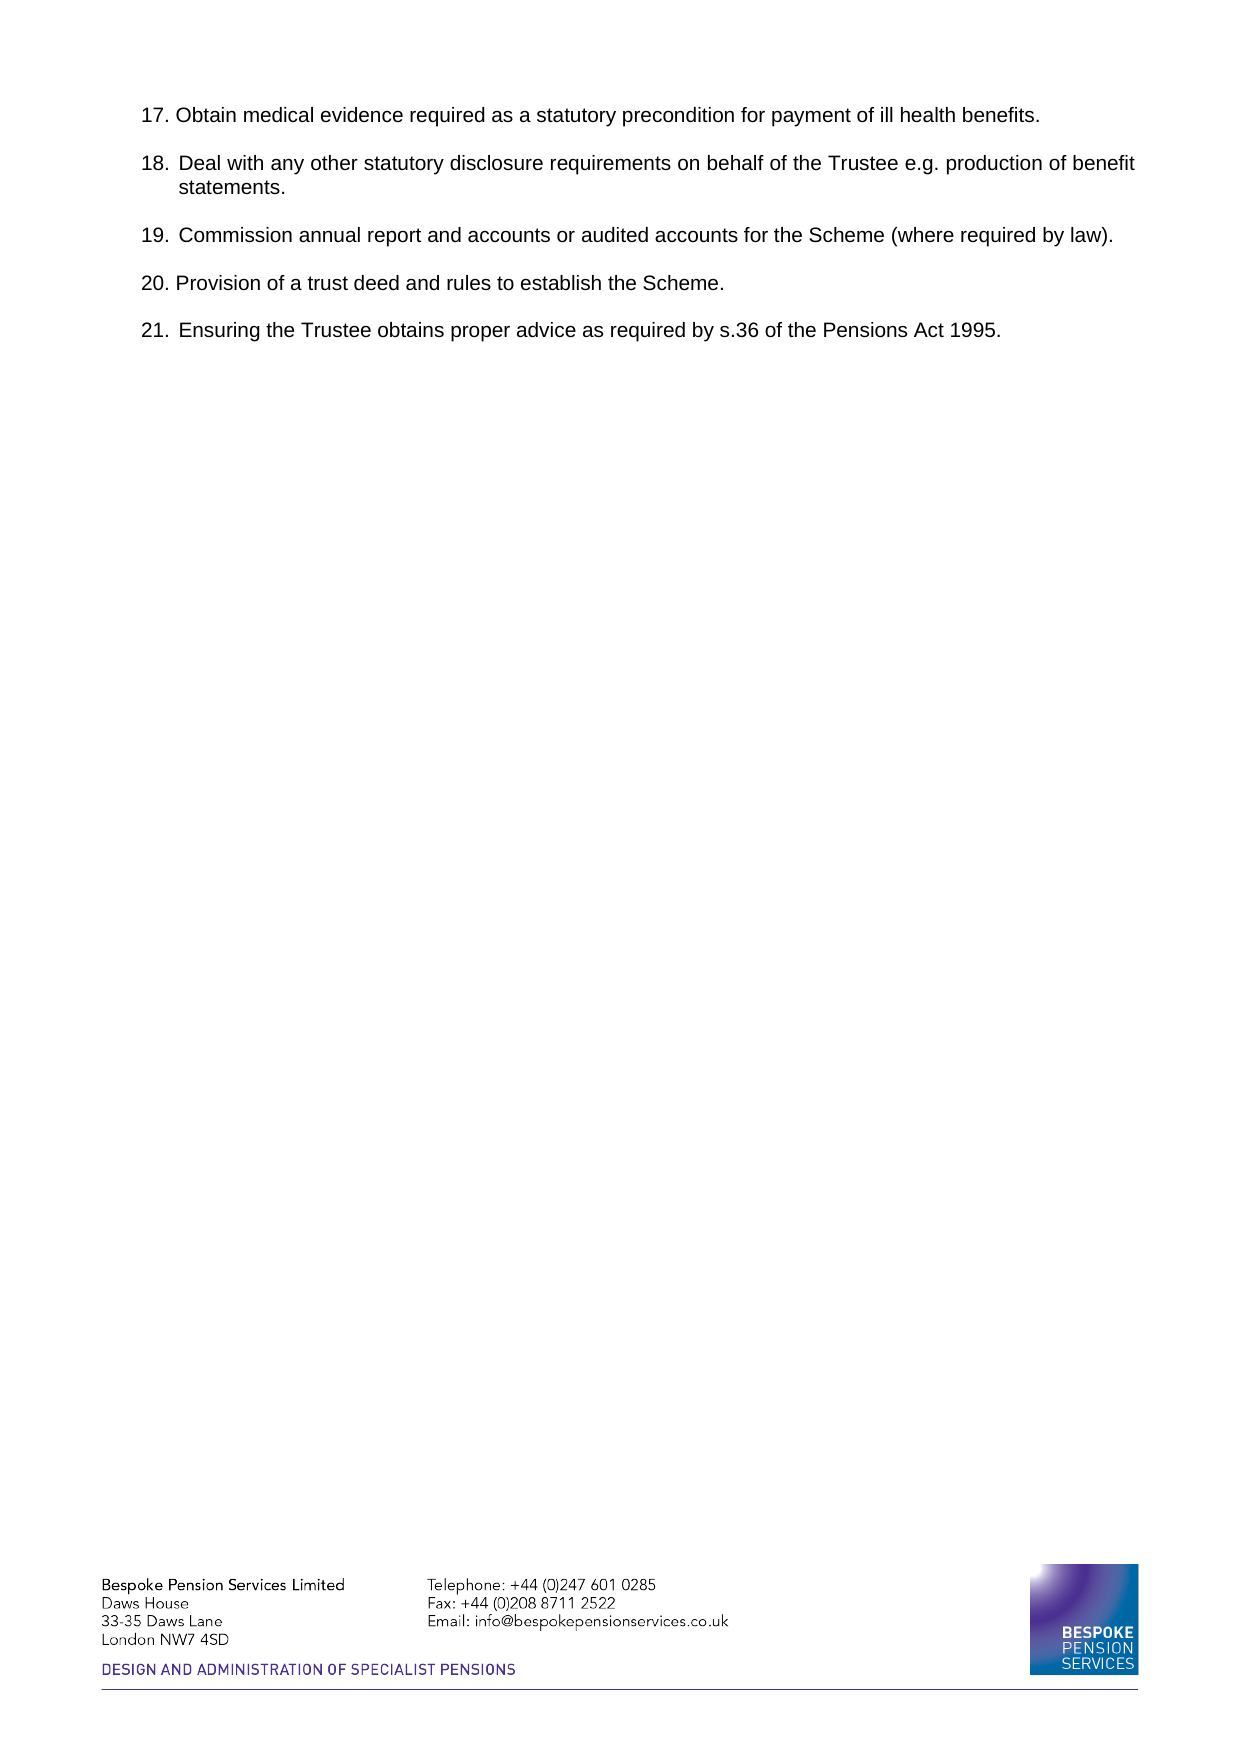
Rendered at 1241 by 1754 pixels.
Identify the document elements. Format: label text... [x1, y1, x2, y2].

text 19. Commission annual report and accounts or audited accounts for the Scheme (where required by law). [141, 222, 1137, 246]
text 18. Deal with any other statutory disclosure requirements on behalf of the Trustee e.g. production of benefit statements. [141, 151, 1137, 198]
text 17. Obtain medical evidence required as a statutory precondition for payment of ill health benefits. [141, 103, 1137, 127]
text 21. Ensuring the Trustee obtains proper advice as required by s.36 of the Pensions Act 1995. [141, 318, 1137, 342]
picture [101, 1564, 1139, 1697]
text 20. Provision of a trust deed and rules to establish the Scheme. [141, 270, 1137, 294]
